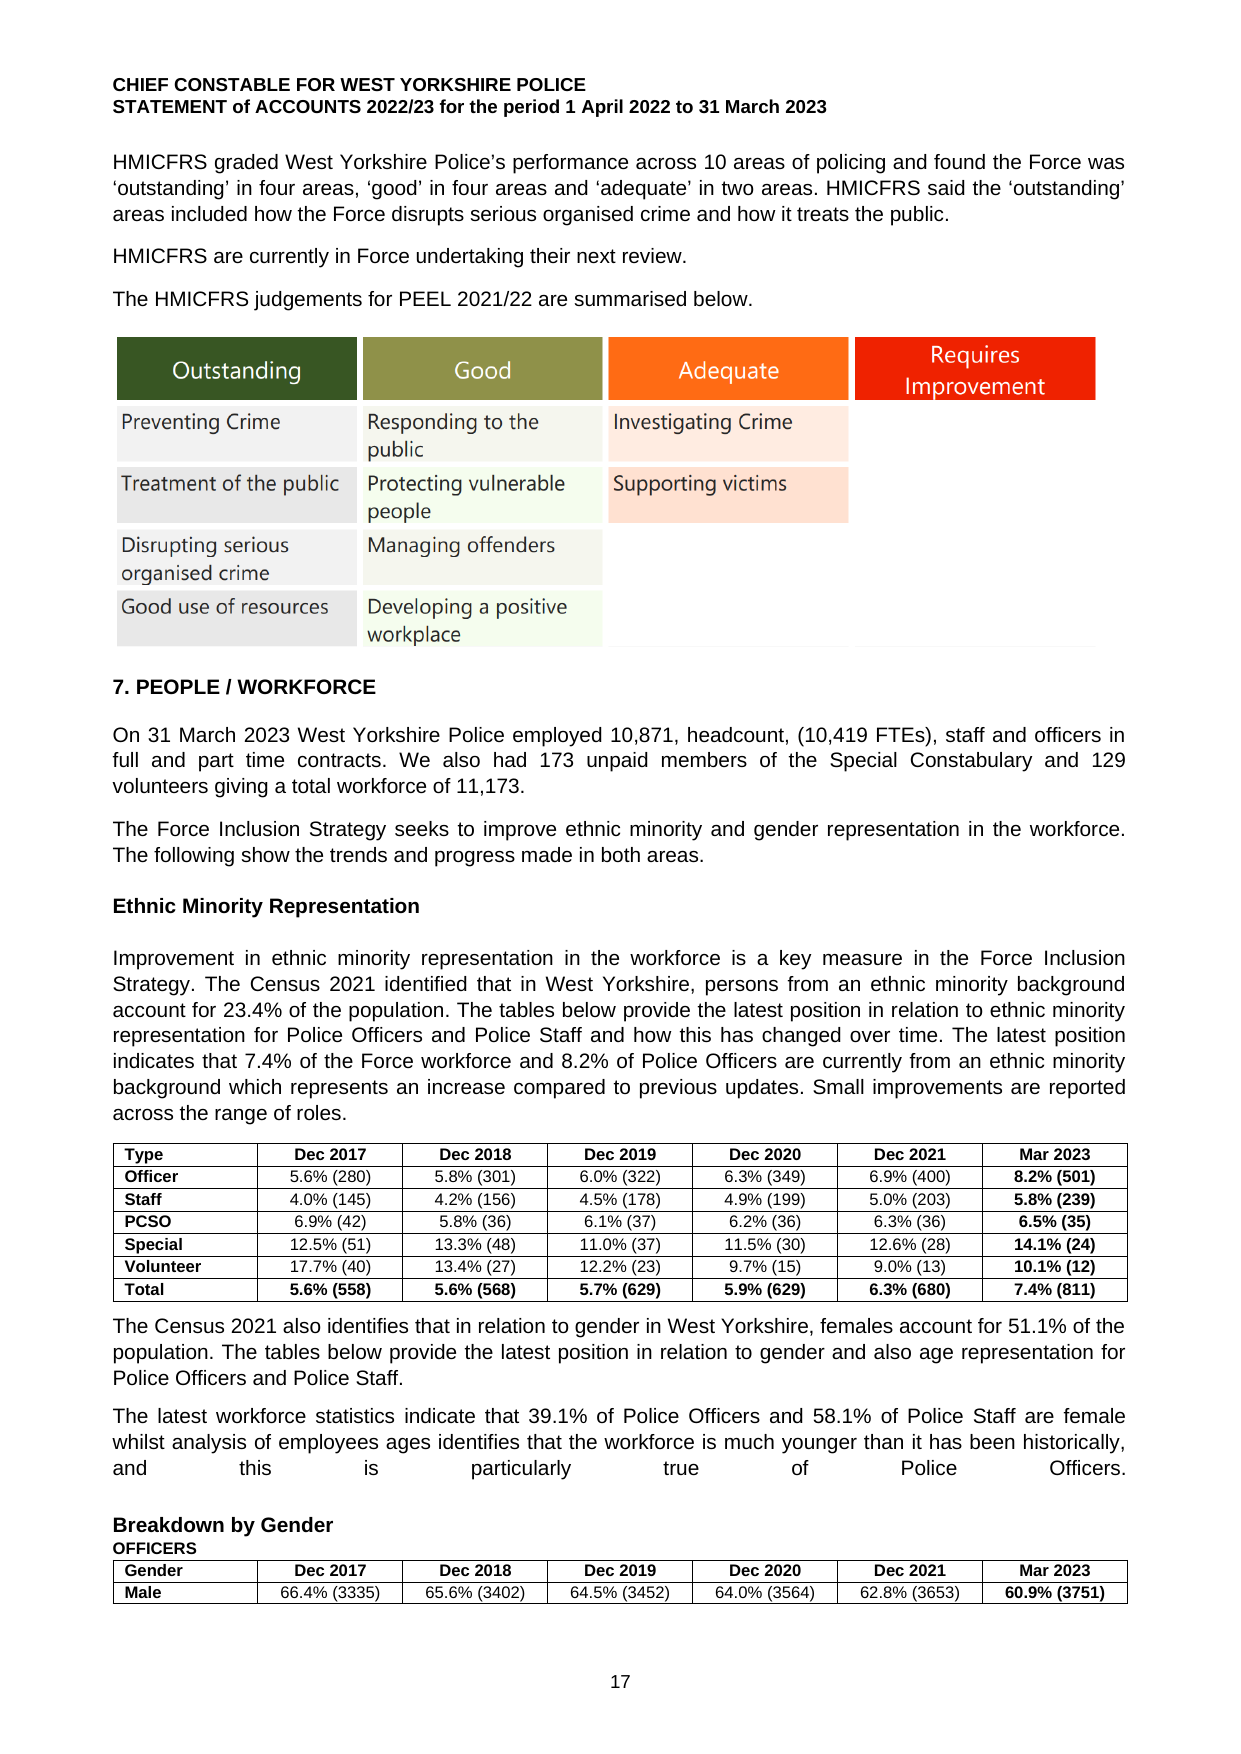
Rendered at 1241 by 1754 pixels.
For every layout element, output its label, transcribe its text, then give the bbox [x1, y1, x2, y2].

table_cell 10.1% (12) [983, 1257, 1127, 1278]
table_cell 64.0% (3564) [693, 1583, 837, 1602]
table_cell 6.5% (35) [983, 1212, 1127, 1233]
table_cell 5.8% (36) [403, 1212, 547, 1233]
table_cell 66.4% (3335) [258, 1583, 402, 1602]
table_cell 5.0% (203) [838, 1189, 982, 1211]
table_cell 5.9% (629) [693, 1279, 837, 1301]
table_cell Special [114, 1234, 257, 1256]
table_header Dec 2020 [693, 1144, 837, 1166]
table_cell 5.8% (239) [983, 1189, 1127, 1211]
table_header Mar 2023 [983, 1144, 1127, 1166]
table_cell 11.5% (30) [693, 1234, 837, 1256]
table_cell Total [114, 1279, 257, 1301]
table_cell 5.6% (280) [258, 1167, 402, 1188]
table_cell 64.5% (3452) [548, 1583, 692, 1602]
table_cell 5.8% (301) [403, 1167, 547, 1188]
table_cell 17.7% (40) [258, 1257, 402, 1278]
text Improvement in ethnic minority representation in the workforce is a key measure in the Force Inclusion Strategy. The Census 2021 identified that in West Yorkshire, persons from an ethnic minority background account for 23.4% of the population. The tables below provide the latest position in relation to ethnic minority representation for Police Officers and Police Staff and how this has changed over time. The latest position indicates that 7.4% of the Force workforce and 8.2% of Police Officers are currently from an ethnic minority background which represents an increase compared to previous updates. Small improvements are reported across the range of roles. [112, 946, 1128, 1125]
table_cell Officer [114, 1167, 257, 1188]
table_header Mar 2023 [983, 1561, 1127, 1582]
table_header Dec 2020 [693, 1561, 837, 1582]
table_cell 12.5% (51) [258, 1234, 402, 1256]
table_header Gender [114, 1561, 257, 1582]
table_cell 13.4% (27) [403, 1257, 547, 1278]
table_cell 13.3% (48) [403, 1234, 547, 1256]
table_cell 5.6% (558) [258, 1279, 402, 1301]
table_header Dec 2021 [838, 1561, 982, 1582]
table_cell Male [114, 1583, 257, 1602]
table_cell 4.9% (199) [693, 1189, 837, 1211]
table_cell Staff [114, 1189, 257, 1211]
table_cell 6.0% (322) [548, 1167, 692, 1188]
table_header Dec 2021 [838, 1144, 982, 1166]
table_header Dec 2019 [548, 1144, 692, 1166]
table_cell 11.0% (37) [548, 1234, 692, 1256]
table_header Dec 2019 [548, 1561, 692, 1582]
picture [112, 329, 1116, 675]
table_header Dec 2017 [258, 1144, 402, 1166]
table_header Dec 2018 [403, 1144, 547, 1166]
text The HMICFRS judgements for PEEL 2021/22 are summarised below. [112, 287, 1128, 311]
table_cell 4.0% (145) [258, 1189, 402, 1211]
table_header Dec 2018 [403, 1561, 547, 1582]
text The Force Inclusion Strategy seeks to improve ethnic minority and gender representation in the workforce. The following show the trends and progress made in both areas. [112, 817, 1128, 866]
table_cell 4.2% (156) [403, 1189, 547, 1211]
text The latest workforce statistics indicate that 39.1% of Police Officers and 58.1% of Police Staff are female whilst analysis of employees ages identifies that the workforce is much younger than it has been historically, and this is particularly true of Police Officers. [112, 1404, 1128, 1511]
table_cell 14.1% (24) [983, 1234, 1127, 1256]
table_cell 12.2% (23) [548, 1257, 692, 1278]
table_cell 7.4% (811) [983, 1279, 1127, 1301]
table_cell 6.9% (400) [838, 1167, 982, 1188]
table_cell 6.1% (37) [548, 1212, 692, 1233]
table_header Type [114, 1144, 257, 1166]
table_cell 4.5% (178) [548, 1189, 692, 1211]
table_cell 60.9% (3751) [983, 1583, 1127, 1602]
table_cell 6.3% (680) [838, 1279, 982, 1301]
table_cell 6.3% (36) [838, 1212, 982, 1233]
text The Census 2021 also identifies that in relation to gender in West Yorkshire, females account for 51.1% of the population. The tables below provide the latest position in relation to gender and also age representation for Police Officers and Police Staff. [112, 1314, 1128, 1390]
text Ethnic Minority Representation [112, 894, 1128, 918]
table_cell 9.7% (15) [693, 1257, 837, 1278]
table_cell 6.9% (42) [258, 1212, 402, 1233]
text 7. PEOPLE / WORKFORCE [112, 674, 1128, 698]
table_cell 5.6% (568) [403, 1279, 547, 1301]
table_cell 6.2% (36) [693, 1212, 837, 1233]
table_cell 12.6% (28) [838, 1234, 982, 1256]
text HMICFRS graded West Yorkshire Police’s performance across 10 areas of policing and found the Force was ‘outstanding’ in four areas, ‘good’ in four areas and ‘adequate’ in two areas. HMICFRS said the ‘outstanding’ areas included how the Force disrupts serious organised crime and how it treats the public. [112, 150, 1128, 226]
table_cell 9.0% (13) [838, 1257, 982, 1278]
table_cell 62.8% (3653) [838, 1583, 982, 1602]
text Breakdown by Gender [112, 1513, 1128, 1537]
table_cell Volunteer [114, 1257, 257, 1278]
text HMICFRS are currently in Force undertaking their next review. [112, 244, 1128, 268]
text OFFICERS [112, 1539, 1128, 1558]
table_cell PCSO [114, 1212, 257, 1233]
table_cell 5.7% (629) [548, 1279, 692, 1301]
table_cell 8.2% (501) [983, 1167, 1127, 1188]
table_cell 65.6% (3402) [403, 1583, 547, 1602]
table_cell 6.3% (349) [693, 1167, 837, 1188]
table_header Dec 2017 [258, 1561, 402, 1582]
text On 31 March 2023 West Yorkshire Police employed 10,871, headcount, (10,419 FTEs), staff and officers in full and part time contracts. We also had 173 unpaid members of the Special Constabulary and 129 volunteers giving a total workforce of 11,173. [112, 722, 1128, 798]
